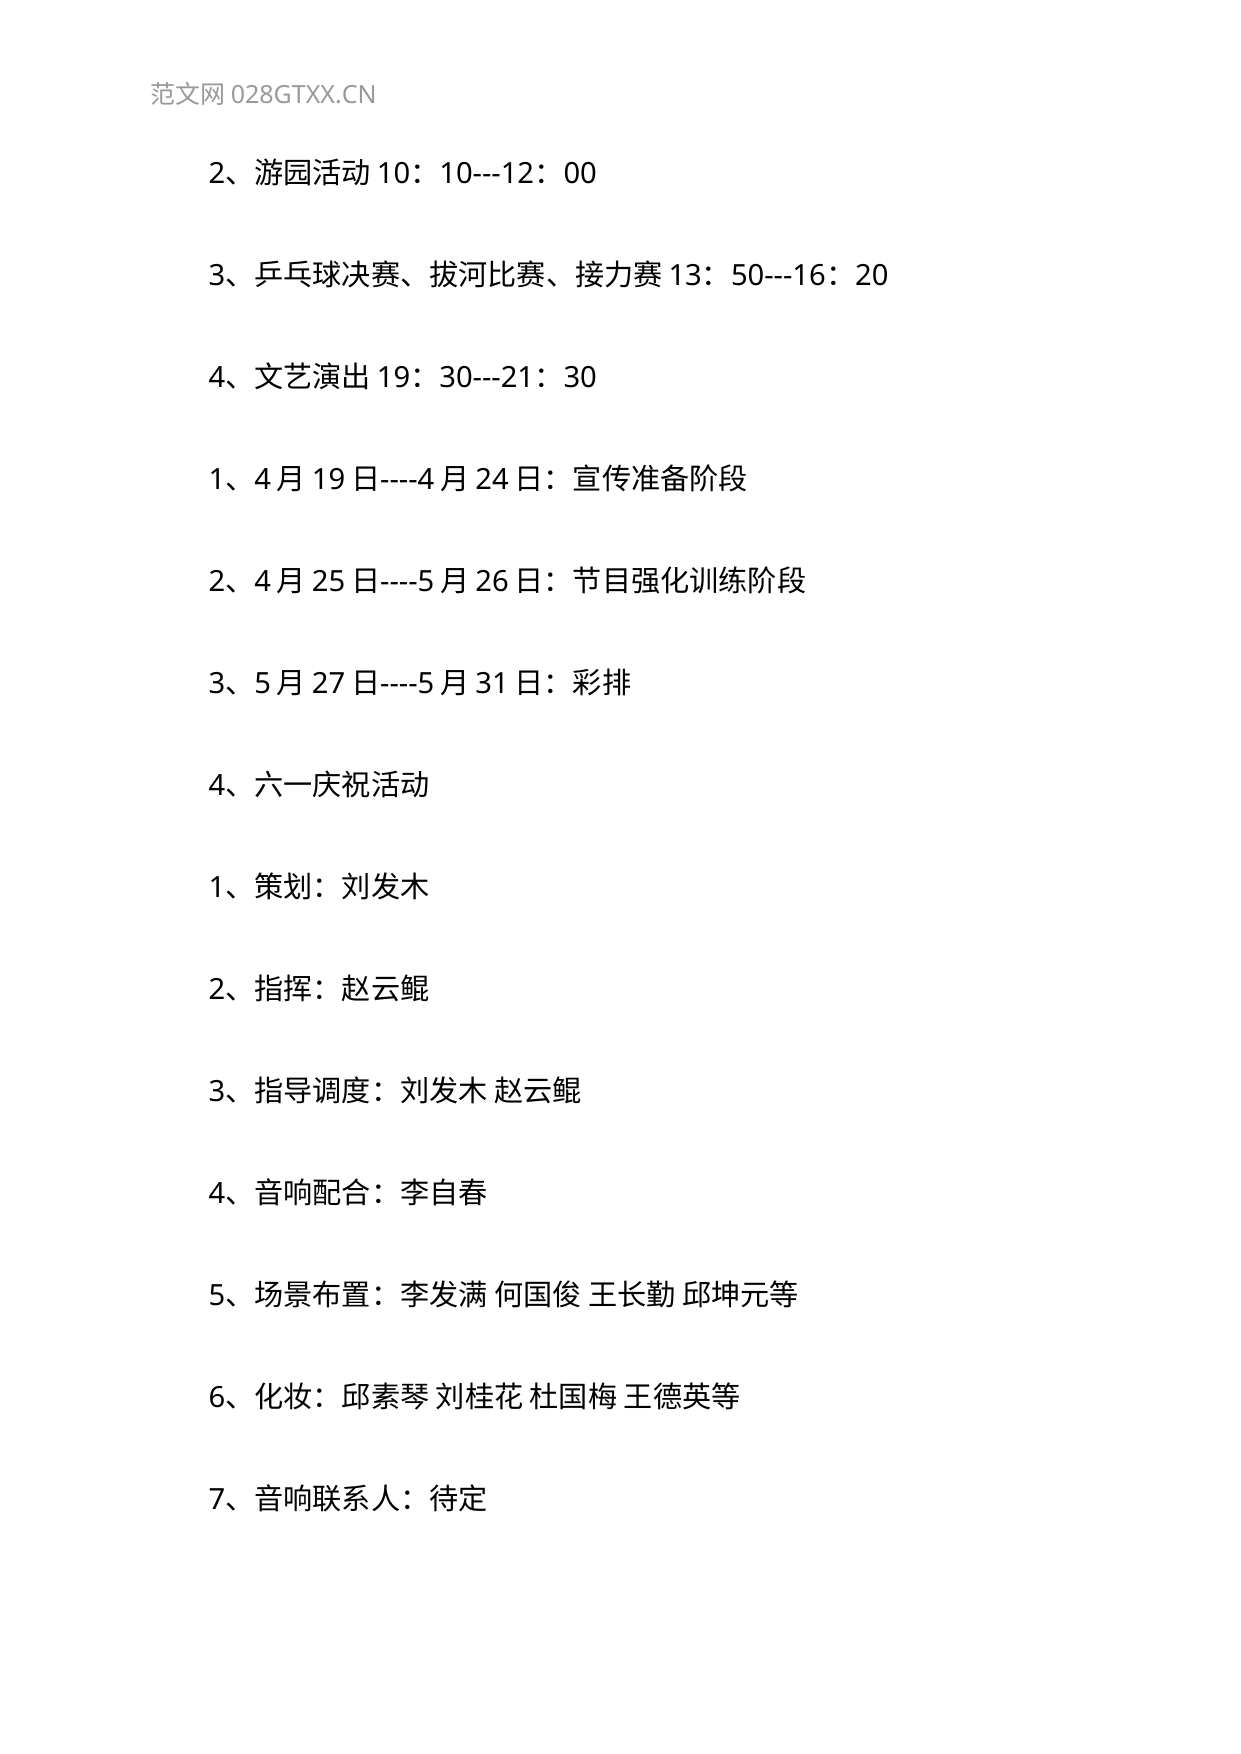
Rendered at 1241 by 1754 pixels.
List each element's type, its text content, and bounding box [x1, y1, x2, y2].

text 6、化妆：邱素琴 刘桂花 杜国梅 王德英等 [150, 1374, 1090, 1416]
text 3、5月27日----5月31日：彩排 [150, 660, 1090, 702]
text 5、场景布置：李发满 何国俊 王长勤 邱坤元等 [150, 1272, 1090, 1314]
text 1、4月19日----4月24日：宣传准备阶段 [150, 456, 1090, 498]
text 1、策划：刘发木 [150, 864, 1090, 906]
text 2、指挥：赵云鲲 [150, 966, 1090, 1008]
text 3、乒乓球决赛、拔河比赛、接力赛13：50---16：20 [150, 252, 1090, 294]
text 4、音响配合：李自春 [150, 1170, 1090, 1212]
text 2、游园活动10：10---12：00 [150, 150, 1090, 192]
text 7、音响联系人：待定 [150, 1476, 1090, 1518]
text 4、六一庆祝活动 [150, 762, 1090, 804]
text 4、文艺演出19：30---21：30 [150, 354, 1090, 396]
text 3、指导调度：刘发木 赵云鲲 [150, 1068, 1090, 1110]
text 2、4月25日----5月26日：节目强化训练阶段 [150, 558, 1090, 600]
